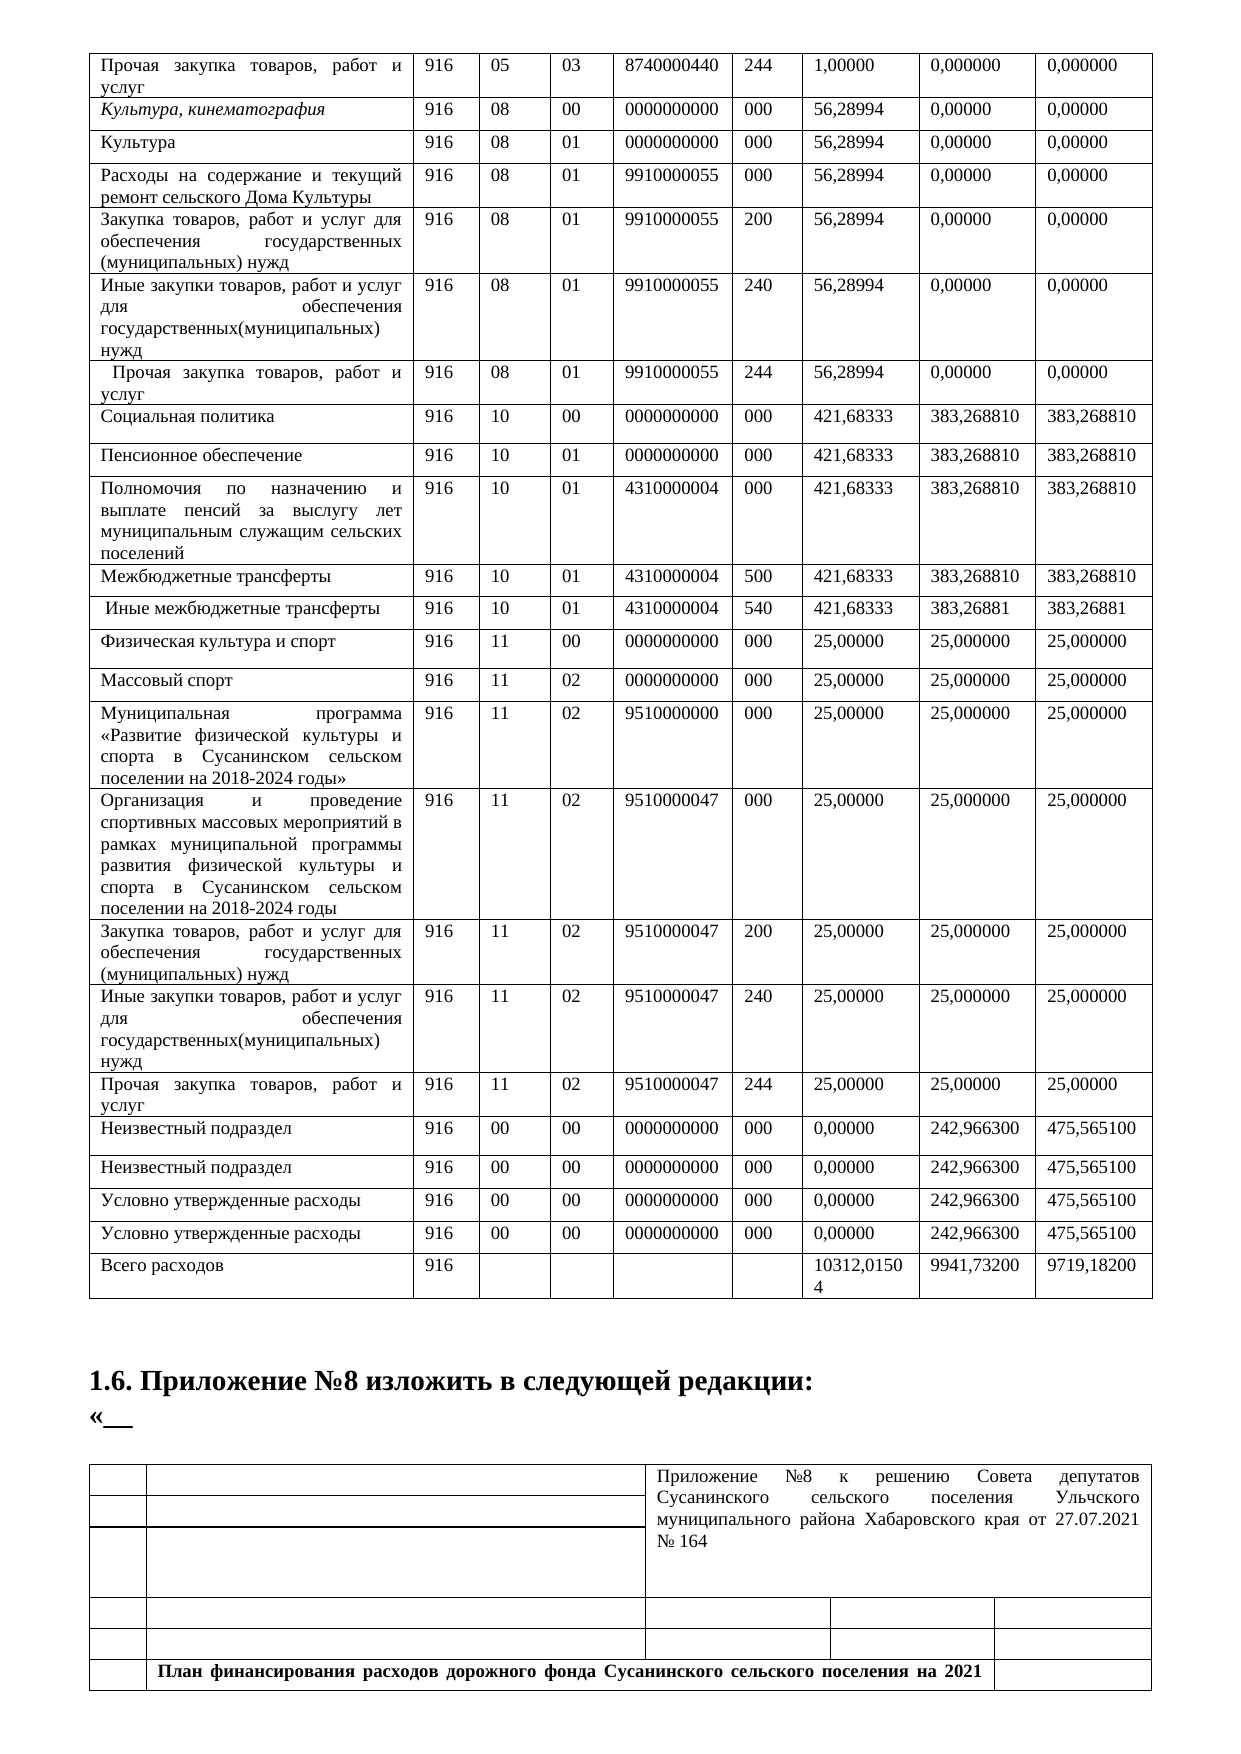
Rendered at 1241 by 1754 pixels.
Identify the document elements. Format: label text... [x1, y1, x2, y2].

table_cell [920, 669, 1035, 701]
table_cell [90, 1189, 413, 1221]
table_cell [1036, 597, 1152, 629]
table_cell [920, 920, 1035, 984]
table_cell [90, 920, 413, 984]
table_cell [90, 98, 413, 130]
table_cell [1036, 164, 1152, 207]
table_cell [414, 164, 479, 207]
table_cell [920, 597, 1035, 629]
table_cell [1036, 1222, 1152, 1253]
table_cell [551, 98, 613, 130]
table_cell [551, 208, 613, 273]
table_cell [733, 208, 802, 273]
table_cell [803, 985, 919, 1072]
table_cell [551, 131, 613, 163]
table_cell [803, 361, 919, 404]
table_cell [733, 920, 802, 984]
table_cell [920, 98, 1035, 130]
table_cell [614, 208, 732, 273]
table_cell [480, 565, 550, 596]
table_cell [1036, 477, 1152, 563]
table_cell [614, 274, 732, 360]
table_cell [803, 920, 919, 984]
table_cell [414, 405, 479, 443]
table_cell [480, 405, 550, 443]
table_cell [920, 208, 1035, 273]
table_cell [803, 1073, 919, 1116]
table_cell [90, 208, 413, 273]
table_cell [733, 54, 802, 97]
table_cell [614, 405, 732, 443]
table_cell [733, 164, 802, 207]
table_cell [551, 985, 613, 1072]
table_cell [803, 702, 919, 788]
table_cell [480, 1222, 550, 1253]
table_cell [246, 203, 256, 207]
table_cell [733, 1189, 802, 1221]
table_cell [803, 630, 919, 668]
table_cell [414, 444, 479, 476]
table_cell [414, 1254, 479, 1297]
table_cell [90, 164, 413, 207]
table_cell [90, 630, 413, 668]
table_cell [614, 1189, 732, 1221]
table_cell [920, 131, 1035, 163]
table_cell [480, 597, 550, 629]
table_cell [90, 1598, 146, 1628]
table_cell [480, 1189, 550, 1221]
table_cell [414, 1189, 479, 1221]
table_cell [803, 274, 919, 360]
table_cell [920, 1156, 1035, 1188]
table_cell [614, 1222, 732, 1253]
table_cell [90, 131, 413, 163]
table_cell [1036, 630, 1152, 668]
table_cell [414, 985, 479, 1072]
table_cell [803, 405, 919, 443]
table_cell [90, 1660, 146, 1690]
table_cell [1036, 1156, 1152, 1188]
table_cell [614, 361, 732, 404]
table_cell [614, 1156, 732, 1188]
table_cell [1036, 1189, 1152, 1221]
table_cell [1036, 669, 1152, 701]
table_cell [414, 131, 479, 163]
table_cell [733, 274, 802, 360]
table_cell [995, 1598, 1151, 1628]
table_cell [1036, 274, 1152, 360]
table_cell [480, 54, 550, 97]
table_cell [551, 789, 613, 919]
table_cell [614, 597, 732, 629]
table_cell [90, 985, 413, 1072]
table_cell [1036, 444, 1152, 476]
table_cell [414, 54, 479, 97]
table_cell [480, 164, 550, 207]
text 1.6. Приложение №8 изложить в следующей редакции: [89, 1363, 1152, 1397]
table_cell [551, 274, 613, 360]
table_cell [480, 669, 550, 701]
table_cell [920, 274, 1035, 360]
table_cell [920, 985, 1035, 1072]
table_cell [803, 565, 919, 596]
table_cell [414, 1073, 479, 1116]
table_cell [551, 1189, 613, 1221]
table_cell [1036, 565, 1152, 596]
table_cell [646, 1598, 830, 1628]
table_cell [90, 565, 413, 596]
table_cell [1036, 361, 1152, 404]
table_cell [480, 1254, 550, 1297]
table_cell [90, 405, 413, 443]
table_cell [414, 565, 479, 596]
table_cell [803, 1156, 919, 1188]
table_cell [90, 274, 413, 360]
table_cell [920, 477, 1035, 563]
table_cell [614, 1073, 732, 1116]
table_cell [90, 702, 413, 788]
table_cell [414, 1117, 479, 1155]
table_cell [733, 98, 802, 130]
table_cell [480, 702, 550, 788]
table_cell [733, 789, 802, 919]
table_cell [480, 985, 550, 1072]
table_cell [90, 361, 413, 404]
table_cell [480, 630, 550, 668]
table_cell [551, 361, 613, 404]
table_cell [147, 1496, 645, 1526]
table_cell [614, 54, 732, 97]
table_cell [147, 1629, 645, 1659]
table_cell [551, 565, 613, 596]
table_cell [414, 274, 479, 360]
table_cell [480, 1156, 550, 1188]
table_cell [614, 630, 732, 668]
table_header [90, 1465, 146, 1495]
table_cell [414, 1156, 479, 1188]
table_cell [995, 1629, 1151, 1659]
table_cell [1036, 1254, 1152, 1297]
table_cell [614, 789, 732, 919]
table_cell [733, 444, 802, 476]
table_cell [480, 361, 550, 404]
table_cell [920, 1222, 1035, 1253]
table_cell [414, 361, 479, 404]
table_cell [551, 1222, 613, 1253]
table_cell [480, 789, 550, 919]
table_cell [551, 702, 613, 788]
text «__ [89, 1397, 1152, 1430]
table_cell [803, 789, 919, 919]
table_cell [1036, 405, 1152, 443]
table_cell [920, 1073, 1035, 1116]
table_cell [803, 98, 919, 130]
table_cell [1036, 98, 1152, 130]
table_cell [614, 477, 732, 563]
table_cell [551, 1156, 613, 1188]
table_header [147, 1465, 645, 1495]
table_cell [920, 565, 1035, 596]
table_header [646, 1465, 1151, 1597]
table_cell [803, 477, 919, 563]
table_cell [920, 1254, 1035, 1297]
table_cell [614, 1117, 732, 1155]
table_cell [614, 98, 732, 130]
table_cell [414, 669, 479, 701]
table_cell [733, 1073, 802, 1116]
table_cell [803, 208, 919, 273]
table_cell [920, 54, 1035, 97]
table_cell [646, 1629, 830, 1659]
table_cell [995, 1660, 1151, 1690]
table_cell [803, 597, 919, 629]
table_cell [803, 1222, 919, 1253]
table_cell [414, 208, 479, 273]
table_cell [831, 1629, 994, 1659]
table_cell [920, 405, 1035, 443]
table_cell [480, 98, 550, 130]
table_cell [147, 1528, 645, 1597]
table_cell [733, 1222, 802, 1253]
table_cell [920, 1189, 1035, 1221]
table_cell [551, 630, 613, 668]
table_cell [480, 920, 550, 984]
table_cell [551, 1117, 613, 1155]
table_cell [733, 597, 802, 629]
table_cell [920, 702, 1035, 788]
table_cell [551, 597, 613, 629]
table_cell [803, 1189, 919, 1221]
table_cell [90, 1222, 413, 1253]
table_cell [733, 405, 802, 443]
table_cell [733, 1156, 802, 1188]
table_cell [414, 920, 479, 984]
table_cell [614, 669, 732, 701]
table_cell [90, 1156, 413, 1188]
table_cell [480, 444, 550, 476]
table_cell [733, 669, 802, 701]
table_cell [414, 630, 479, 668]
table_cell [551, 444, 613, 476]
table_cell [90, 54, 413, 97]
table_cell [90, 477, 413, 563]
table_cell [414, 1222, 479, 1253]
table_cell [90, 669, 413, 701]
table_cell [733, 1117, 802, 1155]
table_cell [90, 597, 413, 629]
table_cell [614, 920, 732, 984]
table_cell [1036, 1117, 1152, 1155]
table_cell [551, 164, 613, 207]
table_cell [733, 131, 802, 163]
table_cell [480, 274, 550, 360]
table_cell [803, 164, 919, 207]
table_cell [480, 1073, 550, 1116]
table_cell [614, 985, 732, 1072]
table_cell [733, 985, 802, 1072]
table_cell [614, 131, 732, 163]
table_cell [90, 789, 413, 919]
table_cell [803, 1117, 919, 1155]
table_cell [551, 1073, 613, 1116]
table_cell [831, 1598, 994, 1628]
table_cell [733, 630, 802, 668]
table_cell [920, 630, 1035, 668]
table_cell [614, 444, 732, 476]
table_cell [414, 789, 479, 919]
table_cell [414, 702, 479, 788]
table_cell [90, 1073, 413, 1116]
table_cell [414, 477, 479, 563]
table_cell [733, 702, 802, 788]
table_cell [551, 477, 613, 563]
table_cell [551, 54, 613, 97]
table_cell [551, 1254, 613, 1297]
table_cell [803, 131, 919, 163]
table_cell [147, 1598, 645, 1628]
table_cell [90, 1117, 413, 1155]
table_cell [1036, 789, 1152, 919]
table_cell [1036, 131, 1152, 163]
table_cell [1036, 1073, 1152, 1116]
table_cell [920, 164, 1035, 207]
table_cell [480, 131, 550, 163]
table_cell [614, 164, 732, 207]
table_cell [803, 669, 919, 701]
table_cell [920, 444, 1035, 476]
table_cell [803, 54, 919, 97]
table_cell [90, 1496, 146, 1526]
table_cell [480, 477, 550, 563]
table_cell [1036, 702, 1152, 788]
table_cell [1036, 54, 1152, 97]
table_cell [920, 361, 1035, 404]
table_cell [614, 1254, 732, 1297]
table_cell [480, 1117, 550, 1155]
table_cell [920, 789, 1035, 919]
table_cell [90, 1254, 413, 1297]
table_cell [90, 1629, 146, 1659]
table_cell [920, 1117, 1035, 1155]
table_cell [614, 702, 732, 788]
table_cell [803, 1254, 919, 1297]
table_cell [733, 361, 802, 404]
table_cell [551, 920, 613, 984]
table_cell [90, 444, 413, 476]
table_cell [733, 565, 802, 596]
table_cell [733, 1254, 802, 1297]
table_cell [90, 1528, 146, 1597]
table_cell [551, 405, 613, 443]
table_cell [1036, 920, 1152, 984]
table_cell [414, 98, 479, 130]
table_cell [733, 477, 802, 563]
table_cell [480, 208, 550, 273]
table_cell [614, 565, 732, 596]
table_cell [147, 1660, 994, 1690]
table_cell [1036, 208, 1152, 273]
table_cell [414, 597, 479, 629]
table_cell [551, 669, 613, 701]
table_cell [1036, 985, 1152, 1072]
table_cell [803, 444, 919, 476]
